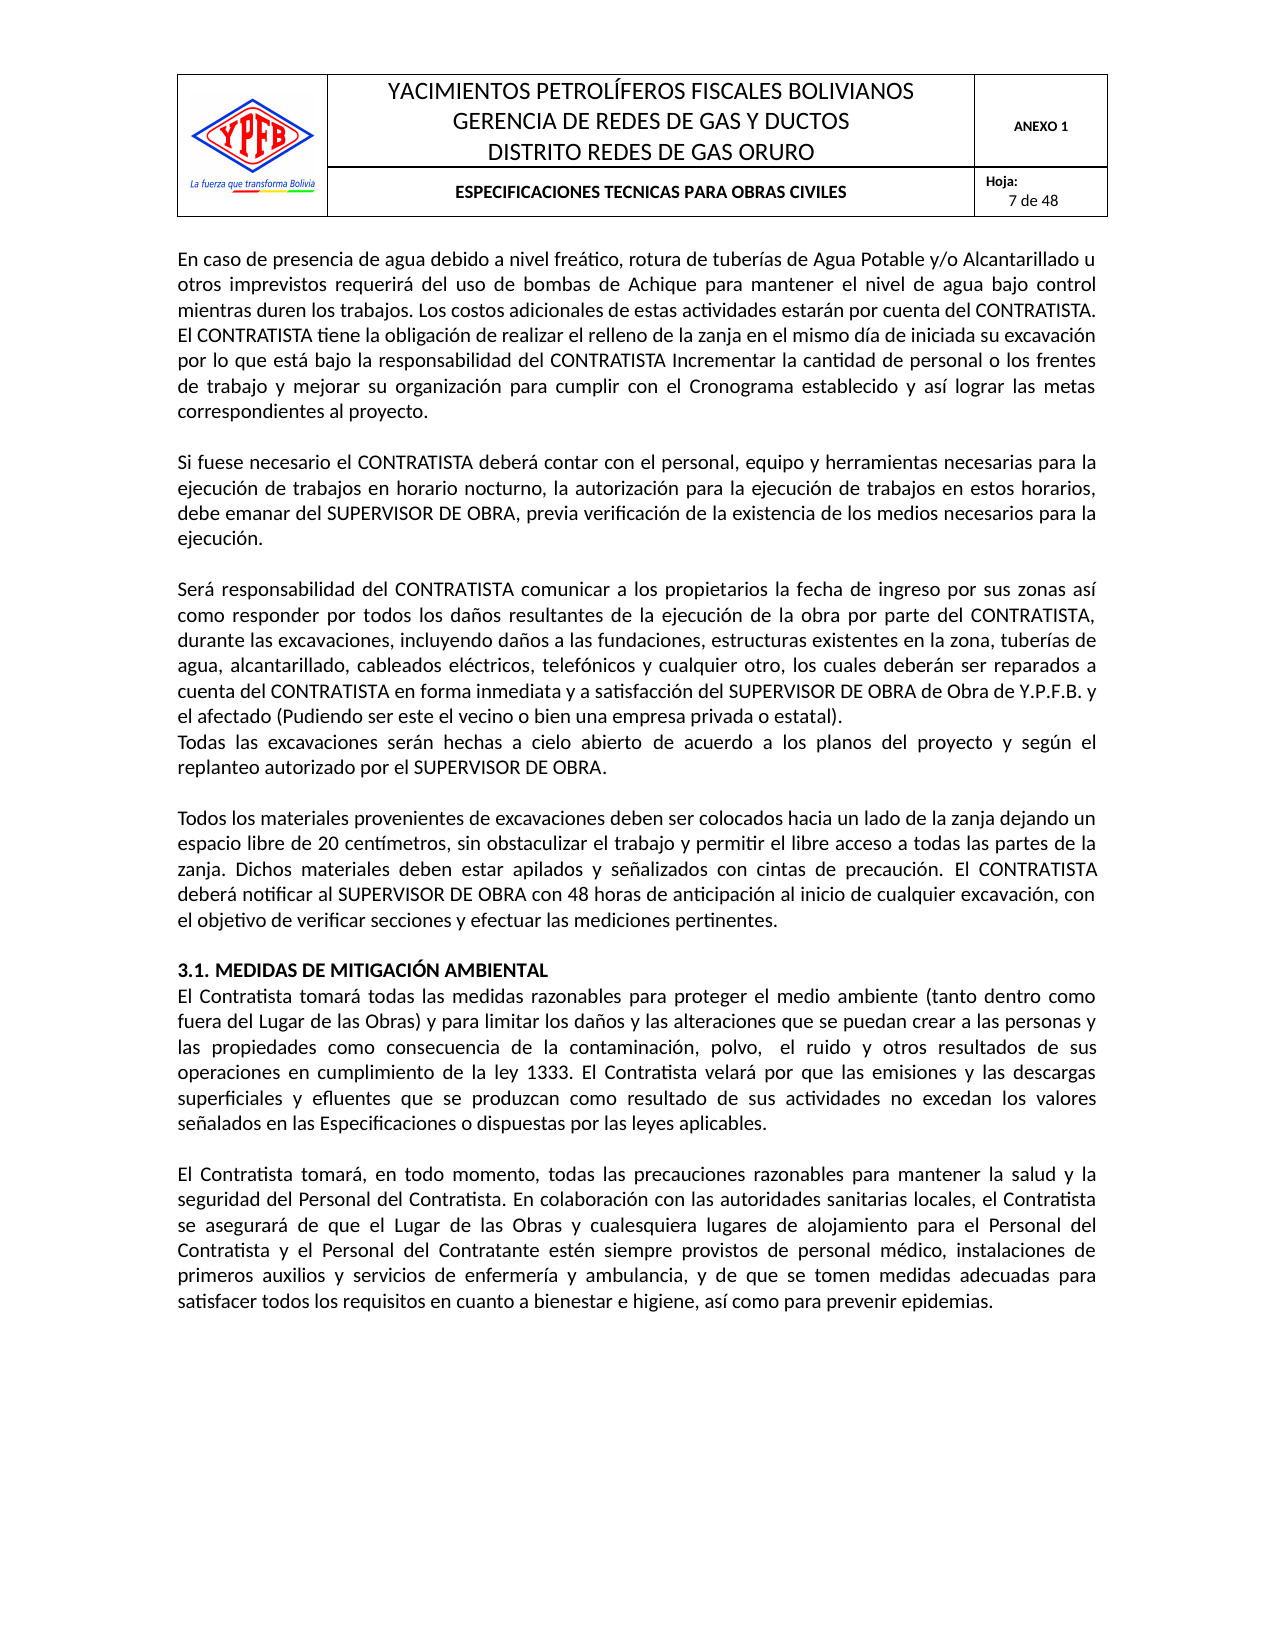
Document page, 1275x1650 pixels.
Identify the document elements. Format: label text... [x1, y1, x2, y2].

text El CONTRATISTA tiene la obligación de realizar el relleno de la zanja en el mismo día de iniciada su excavación por lo que está bajo la responsabilidad del CONTRATISTA Incrementar la cantidad de personal o los frentes de trabajo y mejorar su organización para cumplir con el Cronograma establecido y así lograr las metas correspondientes al proyecto. [177, 322, 1098, 424]
text Será responsabilidad del CONTRATISTA comunicar a los propietarios la fecha de ingreso por sus zonas así como responder por todos los daños resultantes de la ejecución de la obra por parte del CONTRATISTA, durante las excavaciones, incluyendo daños a las fundaciones, estructuras existentes en la zona, tuberías de agua, alcantarillado, cableados eléctricos, telefónicos y cualquier otro, los cuales deberán ser reparados a cuenta del CONTRATISTA en forma inmediata y a satisfacción del SUPERVISOR DE OBRA de Obra de Y.P.F.B. y el afectado (Pudiendo ser este el vecino o bien una empresa privada o estatal). [177, 576, 1098, 729]
text Todas las excavaciones serán hechas a cielo abierto de acuerdo a los planos del proyecto y según el replanteo autorizado por el SUPERVISOR DE OBRA. [177, 729, 1098, 780]
list MEDIDAS DE MITIGACIÓN AMBIENTAL [177, 958, 1098, 983]
text Si fuese necesario el CONTRATISTA deberá contar con el personal, equipo y herramientas necesarias para la ejecución de trabajos en horario nocturno, la autorización para la ejecución de trabajos en estos horarios, debe emanar del SUPERVISOR DE OBRA, previa verificación de la existencia de los medios necesarios para la ejecución. [177, 449, 1098, 551]
text El Contratista tomará, en todo momento, todas las precauciones razonables para mantener la salud y la seguridad del Personal del Contratista. En colaboración con las autoridades sanitarias locales, el Contratista se asegurará de que el Lugar de las Obras y cualesquiera lugares de alojamiento para el Personal del Contratista y el Personal del Contratante estén siempre provistos de personal médico, instalaciones de primeros auxilios y servicios de enfermería y ambulancia, y de que se tomen medidas adecuadas para satisfacer todos los requisitos en cuanto a bienestar e higiene, así como para prevenir epidemias. [177, 1161, 1098, 1313]
text El Contratista tomará todas las medidas razonables para proteger el medio ambiente (tanto dentro como fuera del Lugar de las Obras) y para limitar los daños y las alteraciones que se puedan crear a las personas y las propiedades como consecuencia de la contaminación, polvo, el ruido y otros resultados de sus operaciones en cumplimiento de la ley 1333. El Contratista velará por que las emisiones y las descargas superficiales y efluentes que se produzcan como resultado de sus actividades no excedan los valores señalados en las Especificaciones o dispuestas por las leyes aplicables. [177, 983, 1098, 1136]
text En caso de presencia de agua debido a nivel freático, rotura de tuberías de Agua Potable y/o Alcantarillado u otros imprevistos requerirá del uso de bombas de Achique para mantener el nivel de agua bajo control mientras duren los trabajos. Los costos adicionales de estas actividades estarán por cuenta del CONTRATISTA. [177, 246, 1098, 322]
picture [188, 93, 316, 198]
text Todos los materiales provenientes de excavaciones deben ser colocados hacia un lado de la zanja dejando un espacio libre de 20 centímetros, sin obstaculizar el trabajo y permitir el libre acceso a todas las partes de la zanja. Dichos materiales deben estar apilados y señalizados con cintas de precaución. El CONTRATISTA deberá notificar al SUPERVISOR DE OBRA con 48 horas de anticipación al inicio de cualquier excavación, con el objetivo de verificar secciones y efectuar las mediciones pertinentes. [177, 805, 1098, 932]
